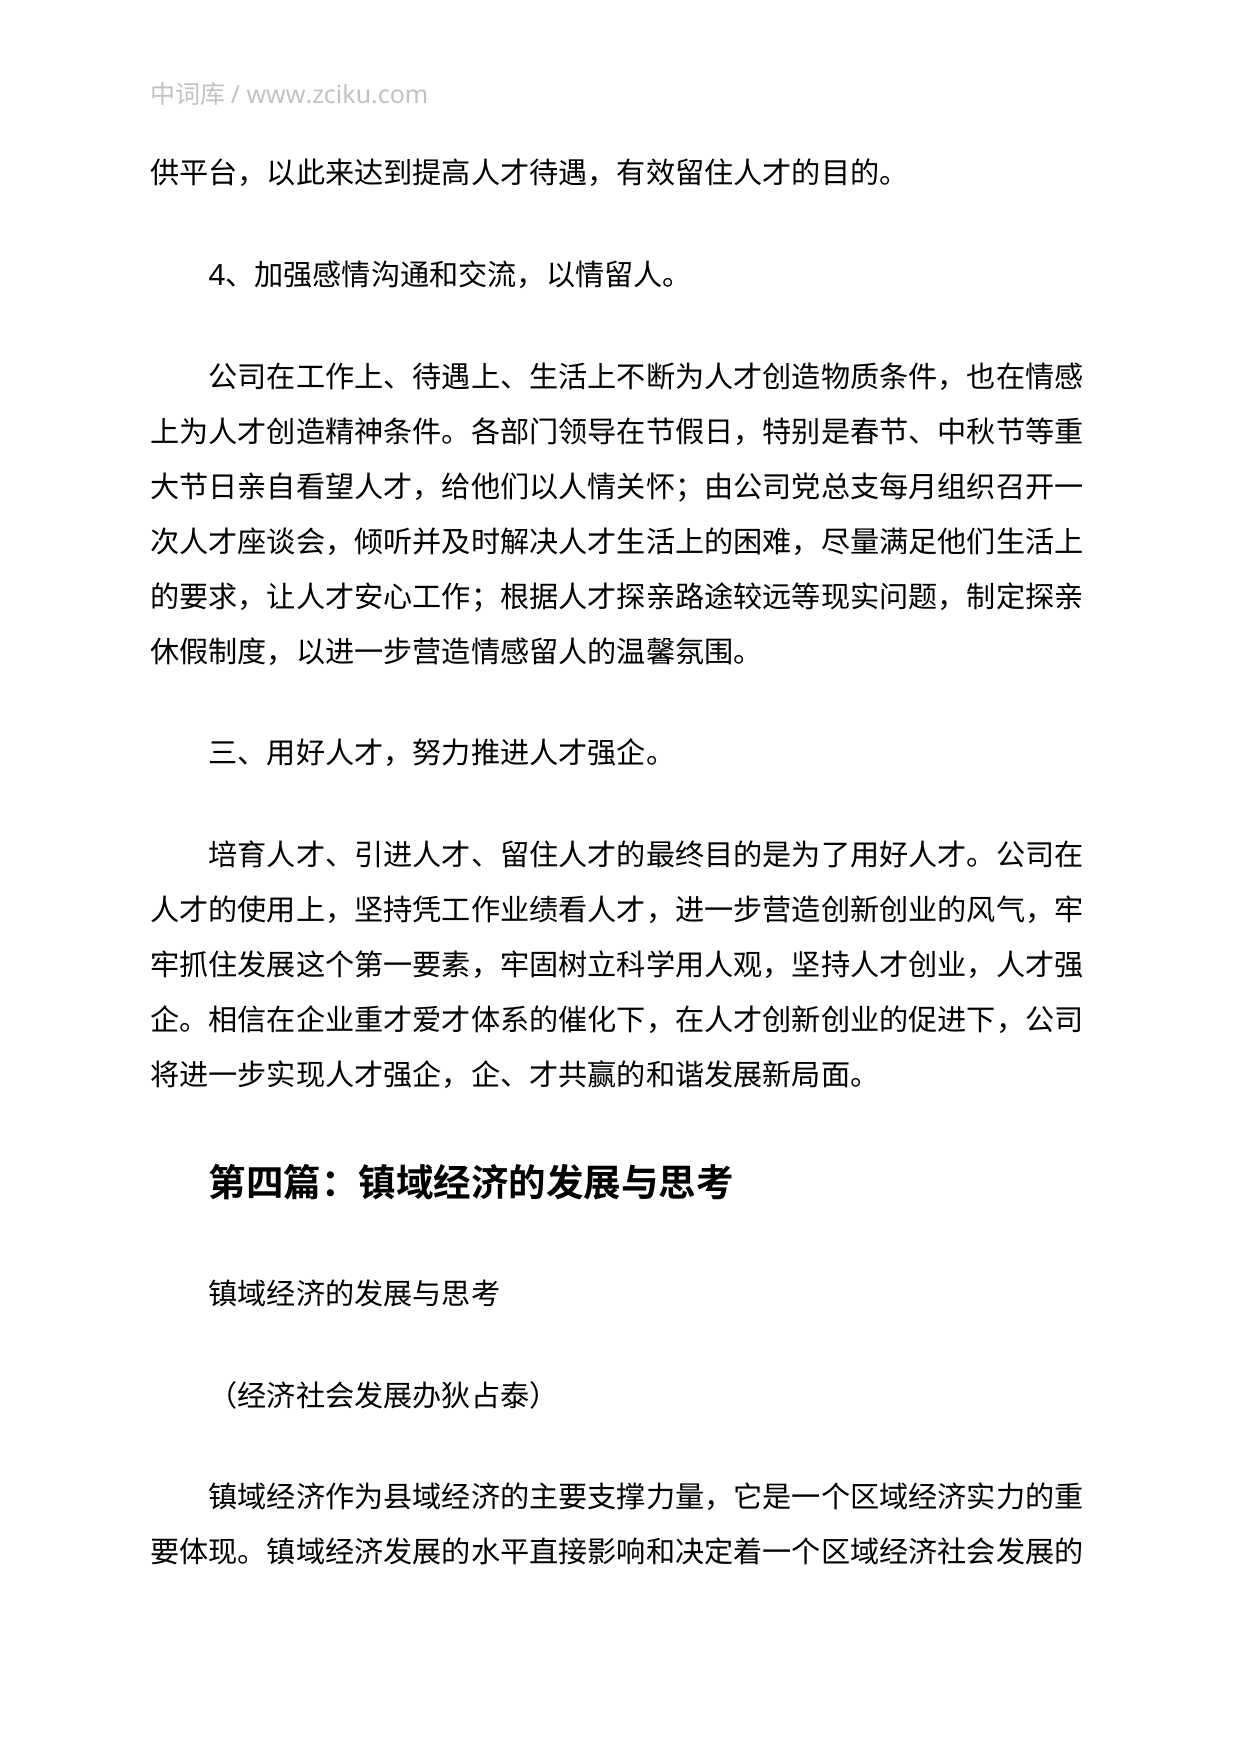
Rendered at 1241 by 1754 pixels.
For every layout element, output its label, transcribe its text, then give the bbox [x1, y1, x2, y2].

text （经济社会发展办狄占泰） [150, 1372, 1090, 1414]
text 镇域经济的发展与思考 [150, 1271, 1090, 1313]
text 4、加强感情沟通和交流，以情留人。 [150, 252, 1090, 294]
text 三、用好人才，努力推进人才强企。 [150, 730, 1090, 772]
text 培育人才、引进人才、留住人才的最终目的是为了用好人才。公司在人才的使用上，坚持凭工作业绩看人才，进一步营造创新创业的风气，牢牢抓住发展这个第一要素，牢固树立科学用人观，坚持人才创业，人才强企。相信在企业重才爱才体系的催化下，在人才创新创业的促进下，公司将进一步实现人才强企，企、才共赢的和谐发展新局面。 [150, 832, 1090, 1094]
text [150, 150, 1090, 192]
text 第四篇：镇域经济的发展与思考 [150, 1153, 1090, 1207]
text 公司在工作上、待遇上、生活上不断为人才创造物质条件，也在情感上为人才创造精神条件。各部门领导在节假日，特别是春节、中秋节等重大节日亲自看望人才，给他们以人情关怀；由公司党总支每月组织召开一次人才座谈会，倾听并及时解决人才生活上的困难，尽量满足他们生活上的要求，让人才安心工作；根据人才探亲路途较远等现实问题，制定探亲休假制度，以进一步营造情感留人的温馨氛围。 [150, 354, 1090, 671]
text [150, 1474, 1090, 1571]
